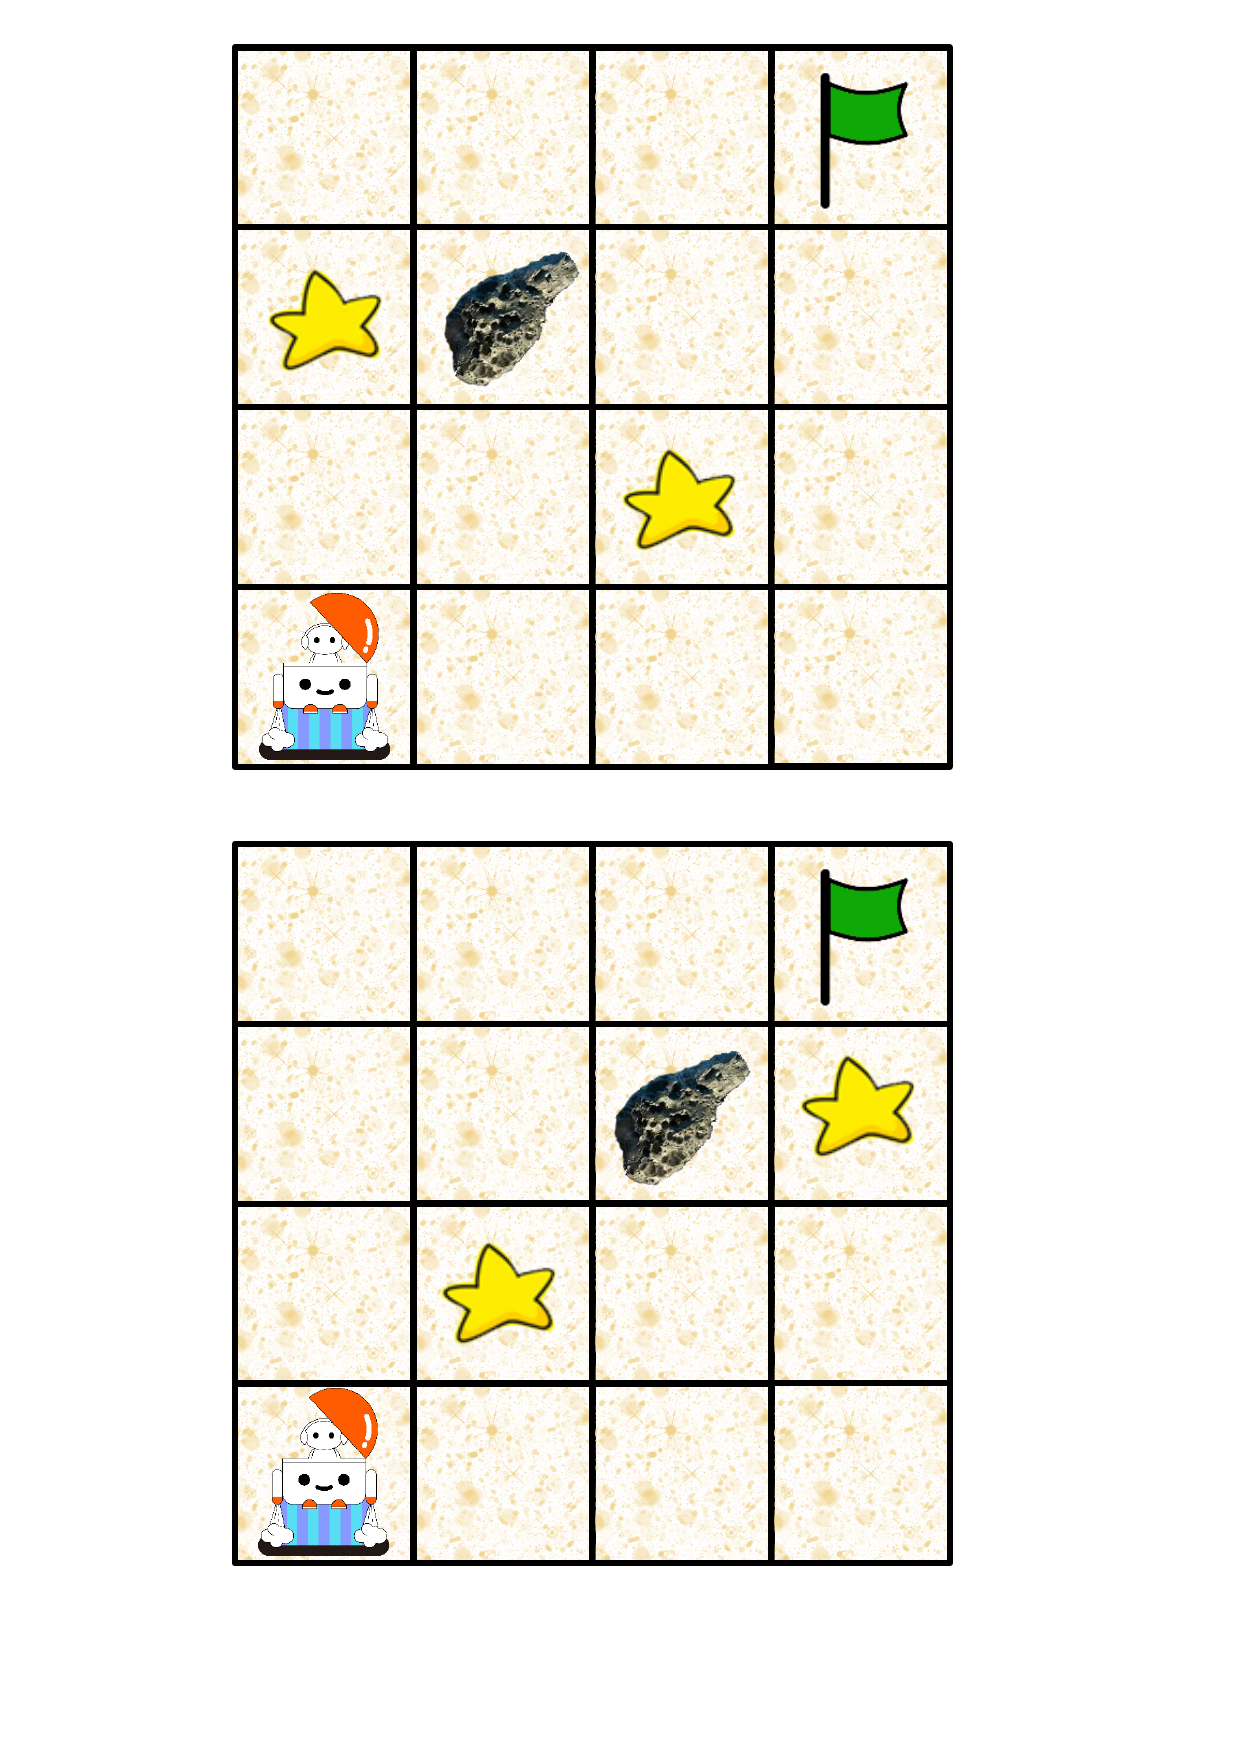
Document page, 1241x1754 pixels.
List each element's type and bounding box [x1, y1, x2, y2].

picture [595, 51, 768, 224]
picture [238, 410, 410, 584]
picture [238, 51, 410, 224]
picture [417, 51, 589, 224]
picture [238, 1386, 410, 1560]
picture [595, 1387, 768, 1560]
picture [417, 847, 589, 1021]
picture [595, 410, 768, 584]
picture [774, 1207, 947, 1380]
picture [595, 1027, 768, 1200]
picture [774, 230, 947, 404]
picture [774, 1386, 947, 1560]
picture [774, 590, 947, 763]
picture [595, 590, 768, 764]
picture [417, 1027, 589, 1200]
picture [238, 230, 410, 404]
picture [238, 847, 410, 1021]
picture [238, 1027, 410, 1201]
picture [595, 1207, 768, 1380]
picture [417, 410, 589, 584]
picture [238, 590, 410, 764]
picture [238, 1207, 410, 1380]
picture [774, 1027, 947, 1200]
picture [417, 590, 589, 764]
picture [595, 847, 768, 1021]
picture [417, 1207, 589, 1380]
picture [595, 230, 768, 404]
picture [417, 230, 589, 404]
picture [417, 1387, 589, 1560]
picture [774, 51, 947, 224]
picture [774, 847, 947, 1021]
picture [774, 410, 947, 584]
